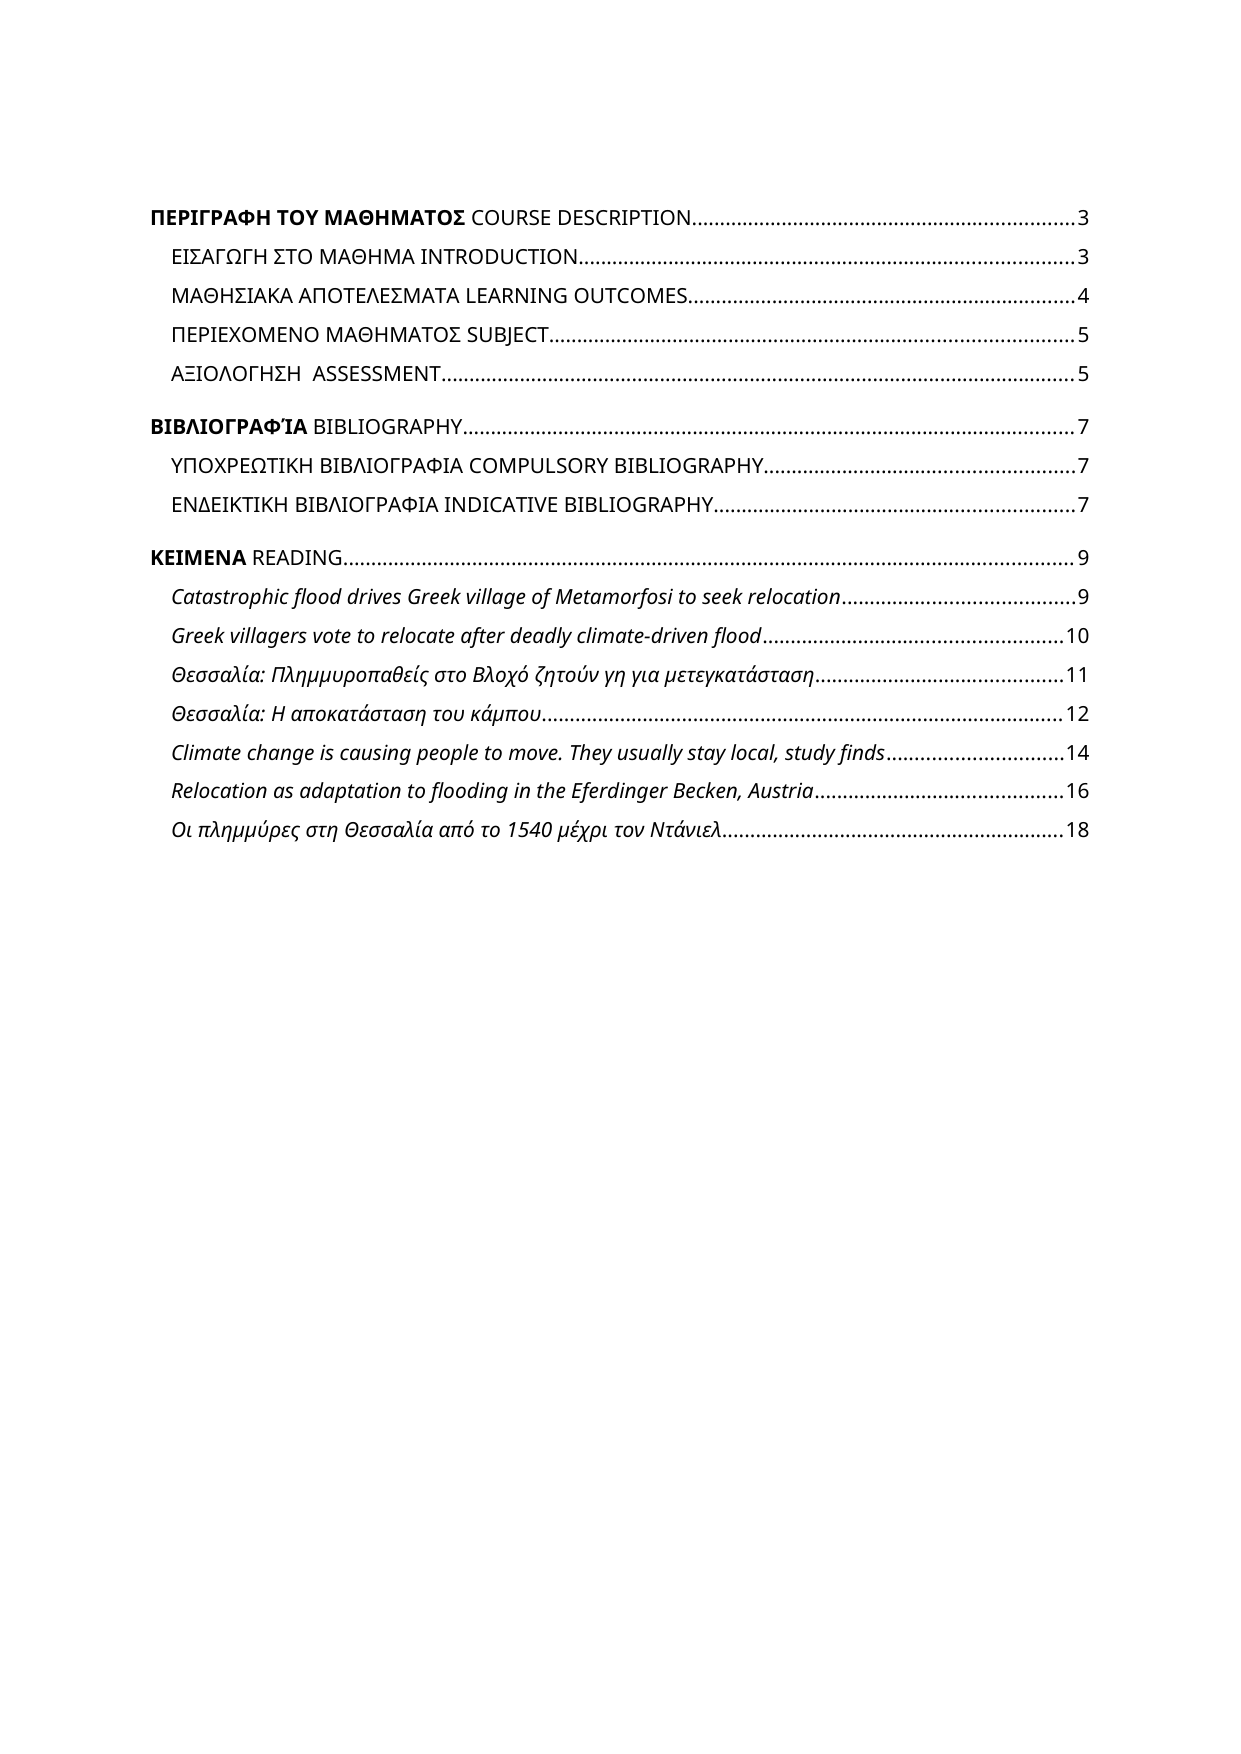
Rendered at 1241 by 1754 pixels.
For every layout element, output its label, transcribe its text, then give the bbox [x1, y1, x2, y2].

text ΜΑΘΗΣΙΑΚΑ ΑΠΟΤΕΛΕΣΜΑΤΑ LEARNING OUTCOMES 4 [171, 281, 1090, 309]
text Greek villagers vote to relocate after deadly climate-driven flood 10 [171, 621, 1090, 649]
text Θεσσαλία: Η αποκατάσταση του κάμπου 12 [171, 699, 1090, 727]
text Climate change is causing people to move. They usually stay local, study finds 14 [171, 738, 1090, 766]
text ΠΕΡΙΕΧΟΜΕΝΟ ΜΑΘΗΜΑΤΟΣ SUBJECT 5 [171, 320, 1090, 348]
text ΒΙΒΛΙΟΓΡΑΦΊΑ BIBLIOGRAPHY 7 [150, 412, 1090, 441]
text ΠΕΡΙΓΡΑΦΗ ΤΟΥ ΜΑΘΗΜΑΤΟΣ COURSE DESCRIPTION 3 [150, 203, 1090, 232]
text Θεσσαλία: Πλημμυροπαθείς στο Βλοχό ζητούν γη για μετεγκατάσταση 11 [171, 660, 1090, 688]
text Catastrophic flood drives Greek village of Metamorfosi to seek relocation 9 [171, 582, 1090, 611]
text ΑΞΙΟΛΟΓΗΣΗ ASSESSMENT 5 [171, 359, 1090, 387]
text ΕΙΣΑΓΩΓΗ ΣΤΟ ΜΑΘΗΜΑ INTRODUCTION 3 [171, 242, 1090, 271]
text ΥΠΟΧΡΕΩΤΙΚΗ ΒΙΒΛΙΟΓΡΑΦΙΑ COMPULSORY BIBLIOGRAPHY 7 [171, 451, 1090, 479]
text Relocation as adaptation to flooding in the Eferdinger Becken, Austria 16 [171, 777, 1090, 805]
text ΚΕΙΜΕΝΑ READING 9 [150, 543, 1090, 572]
text ΕΝΔΕΙΚΤΙΚΗ ΒΙΒΛΙΟΓΡΑΦΙΑ INDICATIVE BIBLIOGRAPHY 7 [171, 490, 1090, 518]
text Οι πλημμύρες στη Θεσσαλία από το 1540 μέχρι τον Ντάνιελ 18 [171, 815, 1090, 844]
